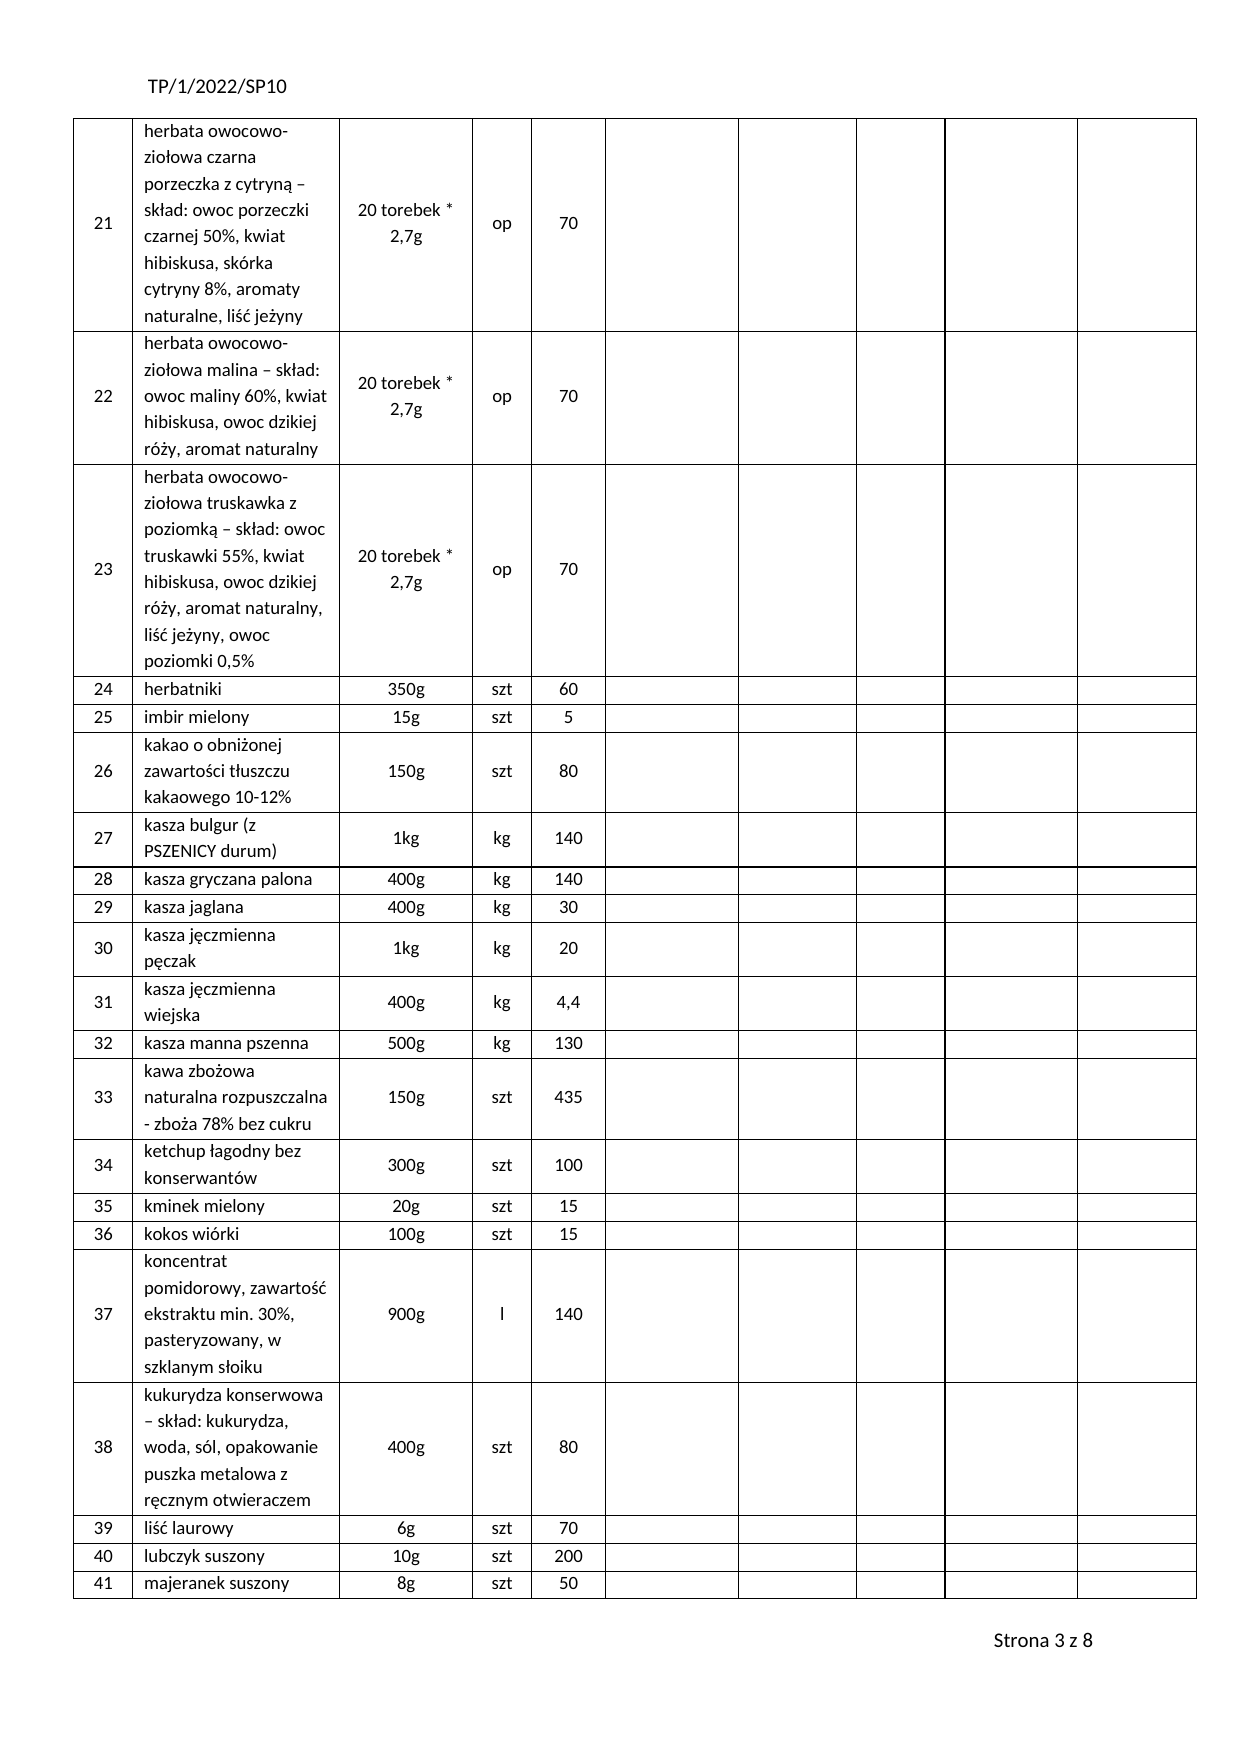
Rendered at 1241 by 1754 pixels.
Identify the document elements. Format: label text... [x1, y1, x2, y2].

table_cell op [473, 465, 531, 676]
table_cell kawa zbożowa naturalna rozpuszczalna - zboża 78% bez cukru [133, 1059, 339, 1139]
table_cell [857, 1194, 944, 1221]
table_cell [857, 705, 944, 732]
table_cell 20 torebek * 2,7g [340, 119, 472, 331]
table_cell 140 [532, 1250, 605, 1382]
table_cell [739, 677, 856, 704]
table_cell [606, 1250, 738, 1382]
table_cell szt [473, 1383, 531, 1515]
table_cell [1078, 813, 1196, 866]
table_cell 150g [340, 1059, 472, 1139]
table_cell kg [473, 895, 531, 922]
table_cell [1078, 868, 1196, 894]
table_cell [857, 677, 944, 704]
table_cell 6g [340, 1516, 472, 1543]
table_cell [739, 705, 856, 732]
table_cell 28 [74, 868, 132, 894]
table_cell 15 [532, 1222, 605, 1248]
table_cell [946, 677, 1077, 704]
table_cell [1078, 677, 1196, 704]
table_cell [606, 465, 738, 676]
table_cell [857, 868, 944, 894]
table_cell [606, 1194, 738, 1221]
table_cell 435 [532, 1059, 605, 1139]
table_cell [946, 465, 1077, 676]
table_cell [946, 977, 1077, 1030]
table_cell [946, 1250, 1077, 1382]
table_cell kg [473, 1031, 531, 1058]
table_cell 36 [74, 1222, 132, 1248]
table_cell 150g [340, 733, 472, 812]
table_cell [606, 705, 738, 732]
table_cell [606, 1031, 738, 1058]
table_cell [946, 923, 1077, 976]
table_cell 70 [532, 1516, 605, 1543]
table_cell [946, 1194, 1077, 1221]
table_cell 4,4 [532, 977, 605, 1030]
table_cell kg [473, 977, 531, 1030]
table_cell 39 [74, 1516, 132, 1543]
table_cell 21 [74, 119, 132, 331]
table_cell [606, 977, 738, 1030]
table_cell [739, 1194, 856, 1221]
table_cell [857, 465, 944, 676]
table_cell kminek mielony [133, 1194, 339, 1221]
table_cell 350g [340, 677, 472, 704]
table_cell [739, 1516, 856, 1543]
table_cell [1078, 895, 1196, 922]
table_cell 60 [532, 677, 605, 704]
table_cell ketchup łagodny bez konserwantów [133, 1140, 339, 1193]
table_cell op [473, 119, 531, 331]
table_cell [606, 733, 738, 812]
table_cell 41 [74, 1572, 132, 1598]
table_cell [606, 1544, 738, 1571]
table_cell 34 [74, 1140, 132, 1193]
table_cell kukurydza konserwowa – skład: kukurydza, woda, sól, opakowanie puszka metalowa z ręcznym otwieraczem [133, 1383, 339, 1515]
table_cell 200 [532, 1544, 605, 1571]
table_cell 26 [74, 733, 132, 812]
table_cell [1078, 1031, 1196, 1058]
table_cell 20 torebek * 2,7g [340, 465, 472, 676]
table_cell [1078, 923, 1196, 976]
table_cell [857, 923, 944, 976]
table_cell 25 [74, 705, 132, 732]
table_cell kg [473, 868, 531, 894]
table_cell [739, 733, 856, 812]
table_cell 130 [532, 1031, 605, 1058]
table_cell [857, 1572, 944, 1598]
table_cell szt [473, 1516, 531, 1543]
table_cell [1078, 1516, 1196, 1543]
table_cell [1078, 977, 1196, 1030]
table_cell [739, 465, 856, 676]
table_cell 8g [340, 1572, 472, 1598]
table_cell 20g [340, 1194, 472, 1221]
table_cell [857, 1383, 944, 1515]
table_cell szt [473, 1544, 531, 1571]
table_cell [739, 1250, 856, 1382]
table_cell [739, 332, 856, 464]
table_cell [1078, 1572, 1196, 1598]
table_cell [946, 813, 1077, 866]
table_cell [739, 868, 856, 894]
table_cell [1078, 1250, 1196, 1382]
table_cell [857, 1140, 944, 1193]
table_cell [739, 1140, 856, 1193]
table_cell szt [473, 1222, 531, 1248]
table_cell [606, 677, 738, 704]
table_cell 29 [74, 895, 132, 922]
table_cell [857, 1222, 944, 1248]
table_cell 27 [74, 813, 132, 866]
table_cell [606, 813, 738, 866]
table_cell [739, 1059, 856, 1139]
table_cell [946, 1222, 1077, 1248]
table_cell [946, 119, 1077, 331]
table_cell liść laurowy [133, 1516, 339, 1543]
table_cell [946, 1140, 1077, 1193]
table_cell 100 [532, 1140, 605, 1193]
table_cell [739, 813, 856, 866]
table_cell [946, 332, 1077, 464]
table_cell 70 [532, 119, 605, 331]
table_cell 22 [74, 332, 132, 464]
table_cell [606, 119, 738, 331]
table_cell [857, 895, 944, 922]
table_cell 10g [340, 1544, 472, 1571]
table_cell 70 [532, 465, 605, 676]
table_cell 30 [532, 895, 605, 922]
table_cell 400g [340, 977, 472, 1030]
table_cell [739, 119, 856, 331]
table_cell l [473, 1250, 531, 1382]
table_cell [946, 1516, 1077, 1543]
table_cell koncentrat pomidorowy, zawartość ekstraktu min. 30%, pasteryzowany, w szklanym słoiku [133, 1250, 339, 1382]
table_cell [946, 705, 1077, 732]
table_cell 33 [74, 1059, 132, 1139]
table_cell [857, 1544, 944, 1571]
table_cell imbir mielony [133, 705, 339, 732]
table_cell kasza manna pszenna [133, 1031, 339, 1058]
table_cell 30 [74, 923, 132, 976]
table_cell [739, 1383, 856, 1515]
table_cell [1078, 1544, 1196, 1571]
table_cell [1078, 465, 1196, 676]
table_cell 31 [74, 977, 132, 1030]
table_cell [946, 1031, 1077, 1058]
table_cell [1078, 332, 1196, 464]
table_cell kg [473, 923, 531, 976]
table_cell 32 [74, 1031, 132, 1058]
table_cell [739, 1572, 856, 1598]
table_cell szt [473, 733, 531, 812]
table_cell [739, 1031, 856, 1058]
table_cell 400g [340, 1383, 472, 1515]
table_cell majeranek suszony [133, 1572, 339, 1598]
table_cell kakao o obniżonej zawartości tłuszczu kakaowego 10-12% [133, 733, 339, 812]
table_cell [606, 1140, 738, 1193]
table_cell [857, 813, 944, 866]
table_cell [857, 332, 944, 464]
table_cell [946, 1572, 1077, 1598]
table_cell [946, 1059, 1077, 1139]
table_cell 1kg [340, 923, 472, 976]
table_cell 15g [340, 705, 472, 732]
table_cell [739, 1544, 856, 1571]
table_cell [606, 895, 738, 922]
table_cell [606, 332, 738, 464]
table_cell [739, 923, 856, 976]
table_cell 15 [532, 1194, 605, 1221]
table_cell [857, 1250, 944, 1382]
table_cell 500g [340, 1031, 472, 1058]
table_cell 35 [74, 1194, 132, 1221]
table_cell [606, 1222, 738, 1248]
table_cell [946, 1383, 1077, 1515]
table_cell [946, 1544, 1077, 1571]
table_cell kasza jęczmienna pęczak [133, 923, 339, 976]
table_cell [1078, 1383, 1196, 1515]
table_cell [857, 977, 944, 1030]
table_cell 400g [340, 895, 472, 922]
table_cell [1078, 705, 1196, 732]
table_cell kokos wiórki [133, 1222, 339, 1248]
table_cell 5 [532, 705, 605, 732]
table_cell 24 [74, 677, 132, 704]
table_cell herbata owocowo-ziołowa czarna porzeczka z cytryną – skład: owoc porzeczki czarnej 50%, kwiat hibiskusa, skórka cytryny 8%, aromaty naturalne, liść jeżyny [133, 119, 339, 331]
table_cell szt [473, 677, 531, 704]
table_cell [946, 733, 1077, 812]
table_cell [857, 119, 944, 331]
table_cell herbata owocowo-ziołowa malina – skład: owoc maliny 60%, kwiat hibiskusa, owoc dzikiej róży, aromat naturalny [133, 332, 339, 464]
table_cell [739, 895, 856, 922]
table_cell [739, 1222, 856, 1248]
table_cell [606, 1516, 738, 1543]
table_cell [1078, 1059, 1196, 1139]
table_cell szt [473, 1194, 531, 1221]
table_cell 70 [532, 332, 605, 464]
table_cell [857, 1059, 944, 1139]
table_cell [857, 733, 944, 812]
table_cell [1078, 1222, 1196, 1248]
table_cell [606, 1572, 738, 1598]
table_cell 80 [532, 733, 605, 812]
table_cell 140 [532, 813, 605, 866]
table_cell lubczyk suszony [133, 1544, 339, 1571]
table_cell szt [473, 1572, 531, 1598]
table_cell 37 [74, 1250, 132, 1382]
table_cell 300g [340, 1140, 472, 1193]
table_cell [606, 1059, 738, 1139]
table_cell kasza jęczmienna wiejska [133, 977, 339, 1030]
table_cell [739, 977, 856, 1030]
table_cell herbata owocowo-ziołowa truskawka z poziomką – skład: owoc truskawki 55%, kwiat hibiskusa, owoc dzikiej róży, aromat naturalny, liść jeżyny, owoc poziomki 0,5% [133, 465, 339, 676]
table_cell [857, 1516, 944, 1543]
table_cell [606, 1383, 738, 1515]
table_cell 1kg [340, 813, 472, 866]
table_cell 23 [74, 465, 132, 676]
table_cell szt [473, 1059, 531, 1139]
table_cell op [473, 332, 531, 464]
table_cell 50 [532, 1572, 605, 1598]
table_cell 100g [340, 1222, 472, 1248]
table_cell szt [473, 1140, 531, 1193]
table_cell 400g [340, 868, 472, 894]
table_cell kasza gryczana palona [133, 868, 339, 894]
table_cell 20 [532, 923, 605, 976]
table_cell szt [473, 705, 531, 732]
table_cell [946, 895, 1077, 922]
table_cell 20 torebek * 2,7g [340, 332, 472, 464]
table_cell 40 [74, 1544, 132, 1571]
table_cell [946, 868, 1077, 894]
table_cell 80 [532, 1383, 605, 1515]
table_cell 900g [340, 1250, 472, 1382]
table_cell kasza jaglana [133, 895, 339, 922]
table_cell [606, 923, 738, 976]
table_cell herbatniki [133, 677, 339, 704]
table_cell [857, 1031, 944, 1058]
table_cell 140 [532, 868, 605, 894]
table_cell 38 [74, 1383, 132, 1515]
table_cell [1078, 1140, 1196, 1193]
table_cell [1078, 1194, 1196, 1221]
table_cell kasza bulgur (z PSZENICY durum) [133, 813, 339, 866]
table_cell [606, 868, 738, 894]
table_cell [1078, 733, 1196, 812]
table_cell [1078, 119, 1196, 331]
table_cell kg [473, 813, 531, 866]
